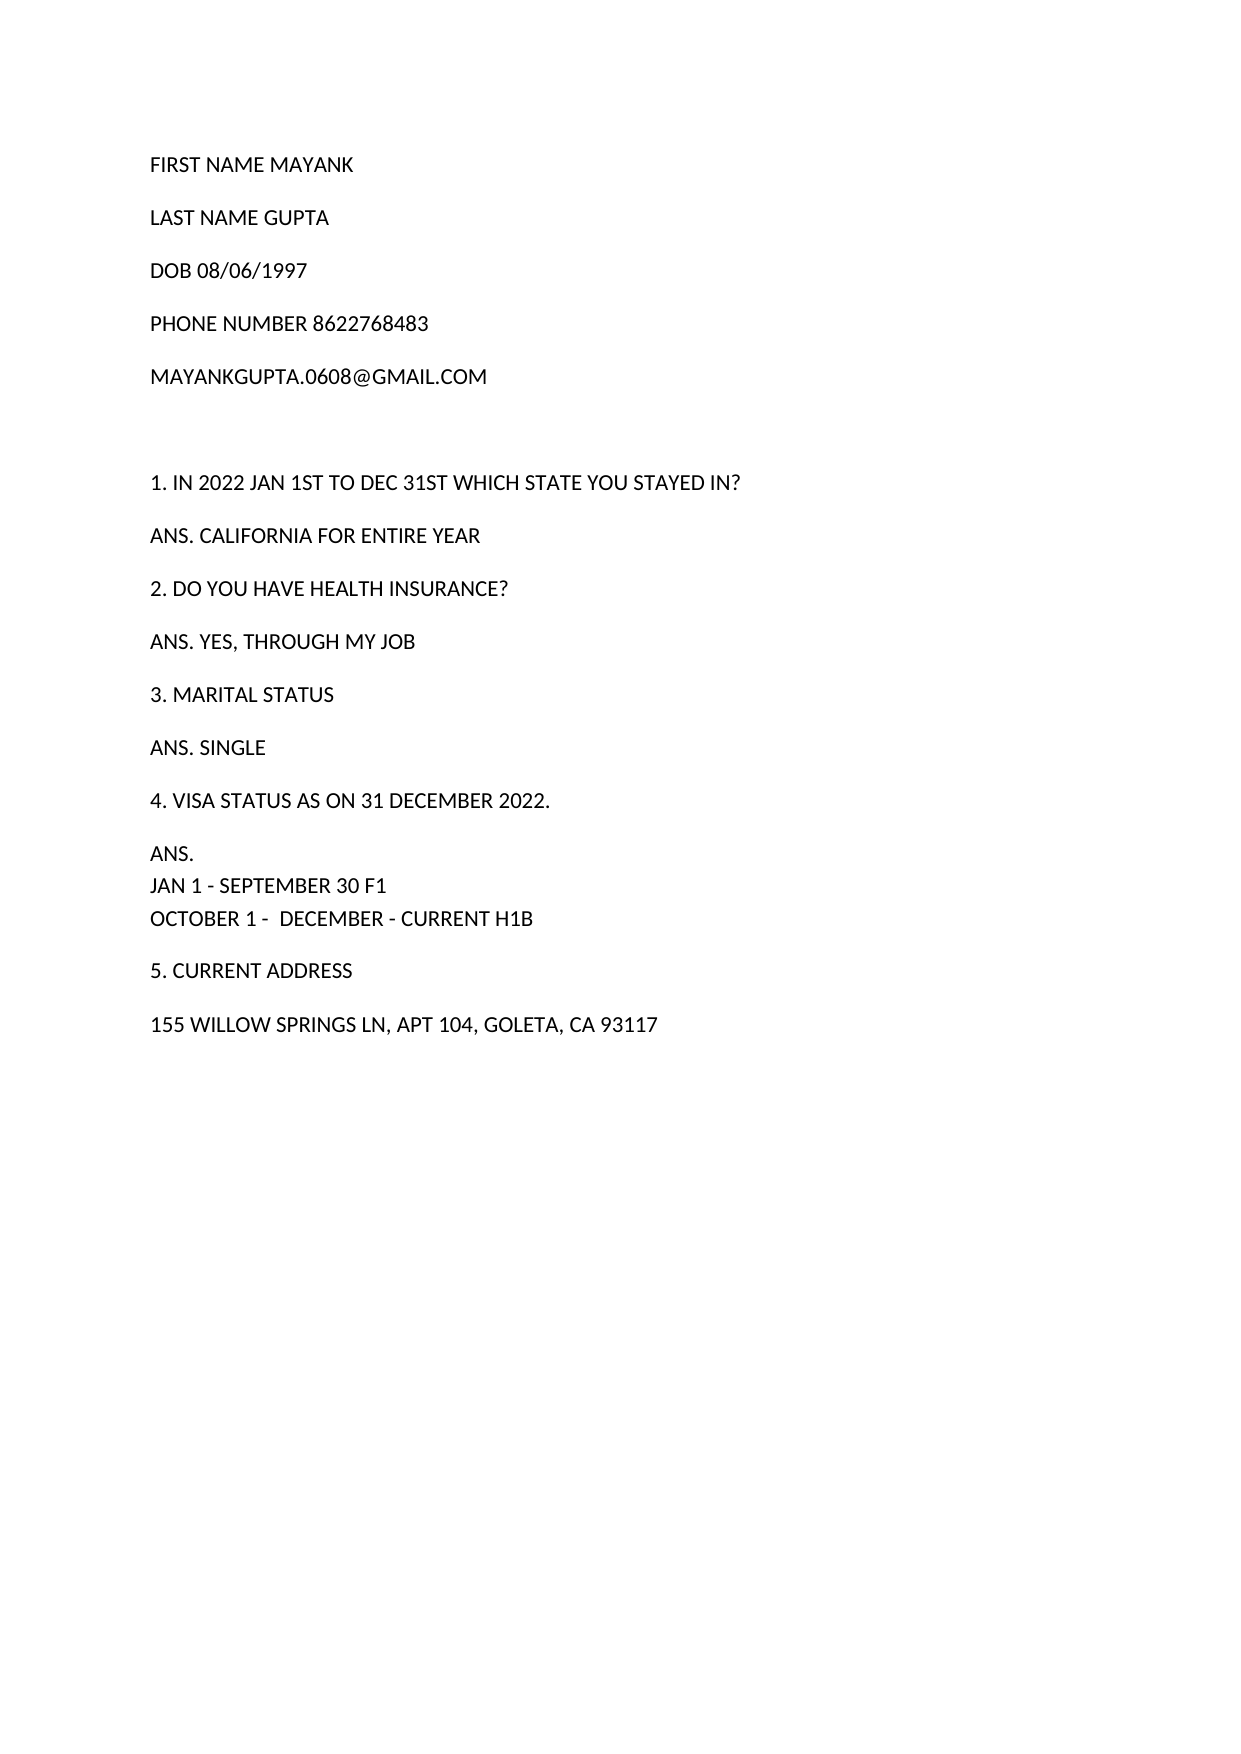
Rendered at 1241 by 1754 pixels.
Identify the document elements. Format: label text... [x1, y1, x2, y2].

text 2. DO YOU HAVE HEALTH INSURANCE? [150, 574, 1090, 602]
text 4. VISA STATUS AS ON 31 DECEMBER 2022. [150, 786, 1090, 814]
text FIRST NAME MAYANK [150, 150, 1090, 178]
text ANS. CALIFORNIA FOR ENTIRE YEAR [150, 521, 1090, 549]
text DOB 08/06/1997 [150, 256, 1090, 284]
text ANS. YES, THROUGH MY JOB [150, 627, 1090, 655]
text 3. MARITAL STATUS [150, 680, 1090, 708]
text 1. IN 2022 JAN 1ST TO DEC 31ST WHICH STATE YOU STAYED IN? [150, 468, 1090, 496]
text PHONE NUMBER 8622768483 [150, 309, 1090, 337]
text 5. CURRENT ADDRESS [150, 957, 1090, 985]
text ANS. SINGLE [150, 733, 1090, 761]
text ANS. JAN 1 - SEPTEMBER 30 F1 OCTOBER 1 - DECEMBER - CURRENT H1B [150, 839, 1090, 932]
text 155 WILLOW SPRINGS LN, APT 104, GOLETA, CA 93117 [150, 1010, 1090, 1038]
text LAST NAME GUPTA [150, 203, 1090, 231]
text MAYANKGUPTA.0608@GMAIL.COM [150, 362, 1090, 390]
